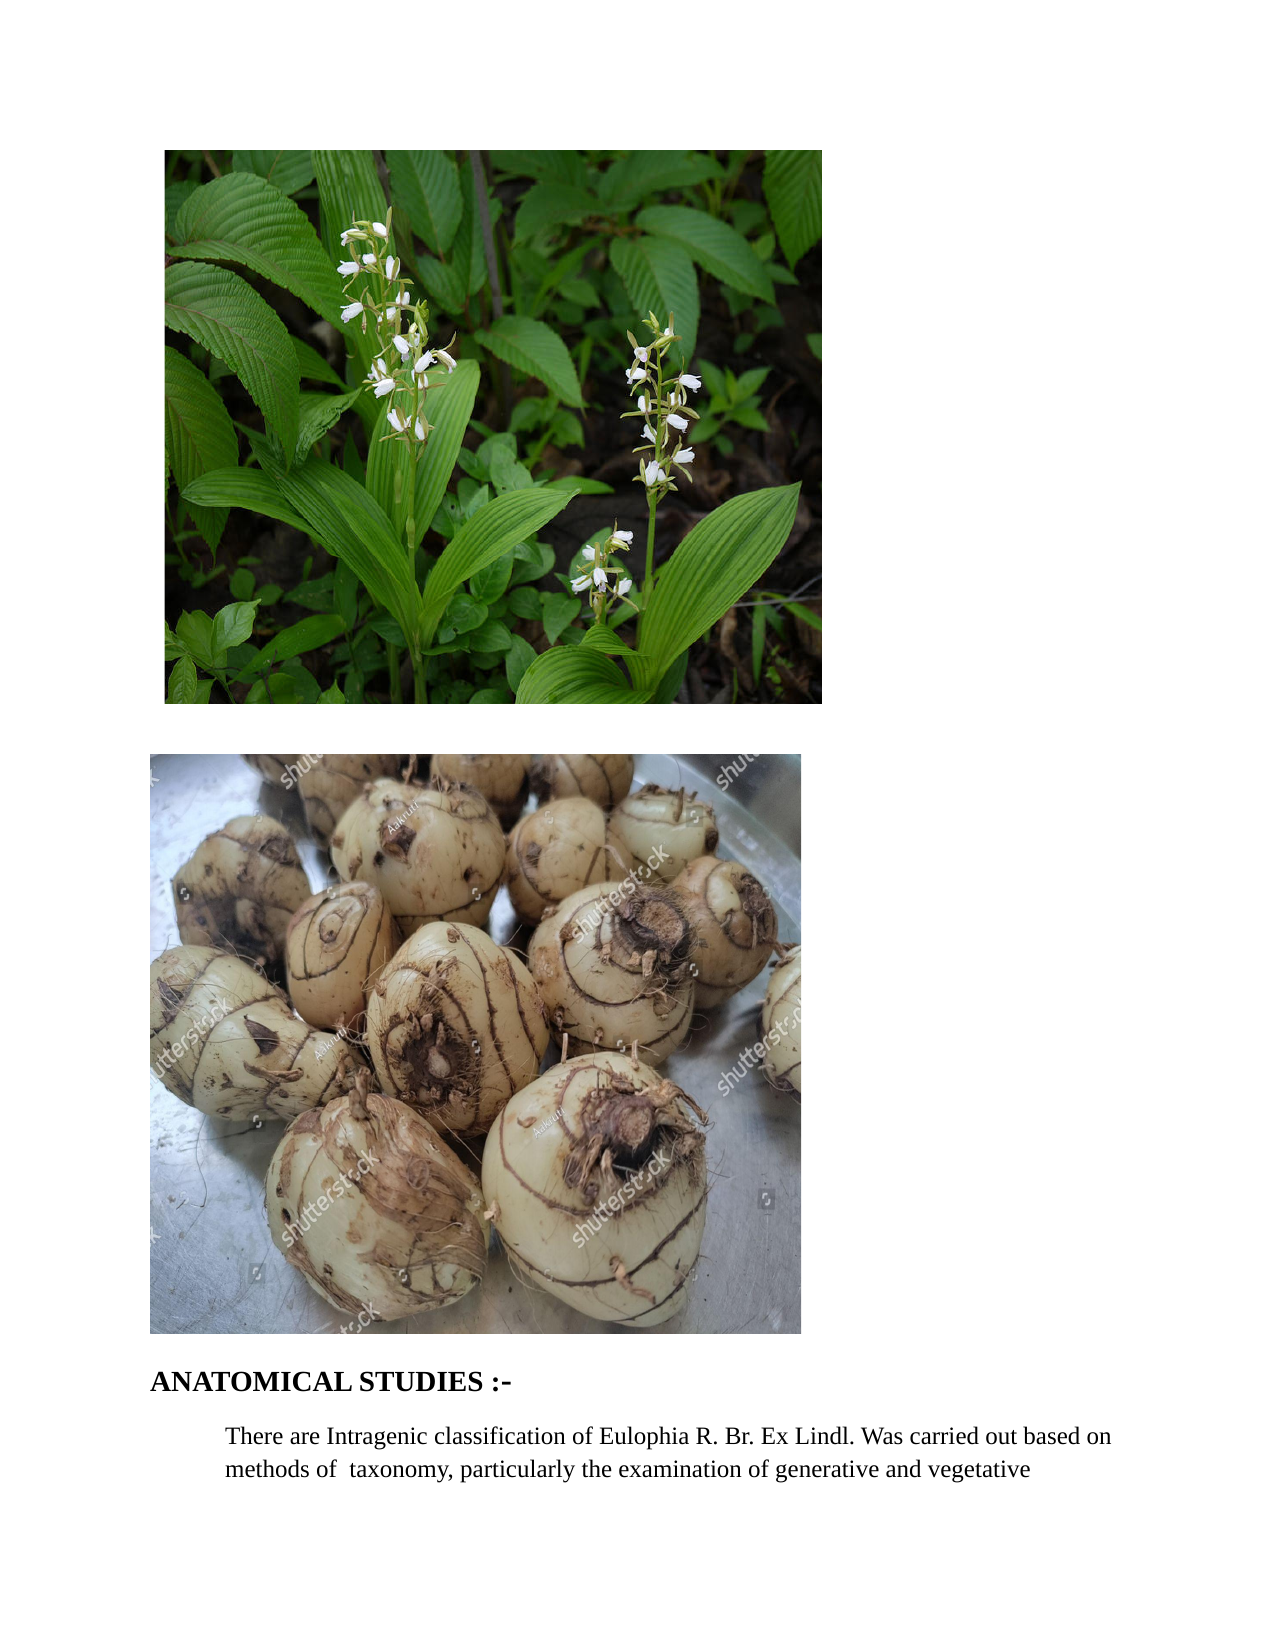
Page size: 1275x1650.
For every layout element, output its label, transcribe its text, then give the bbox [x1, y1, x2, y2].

picture [164, 150, 822, 704]
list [225, 1421, 1125, 1483]
picture [150, 754, 802, 1334]
